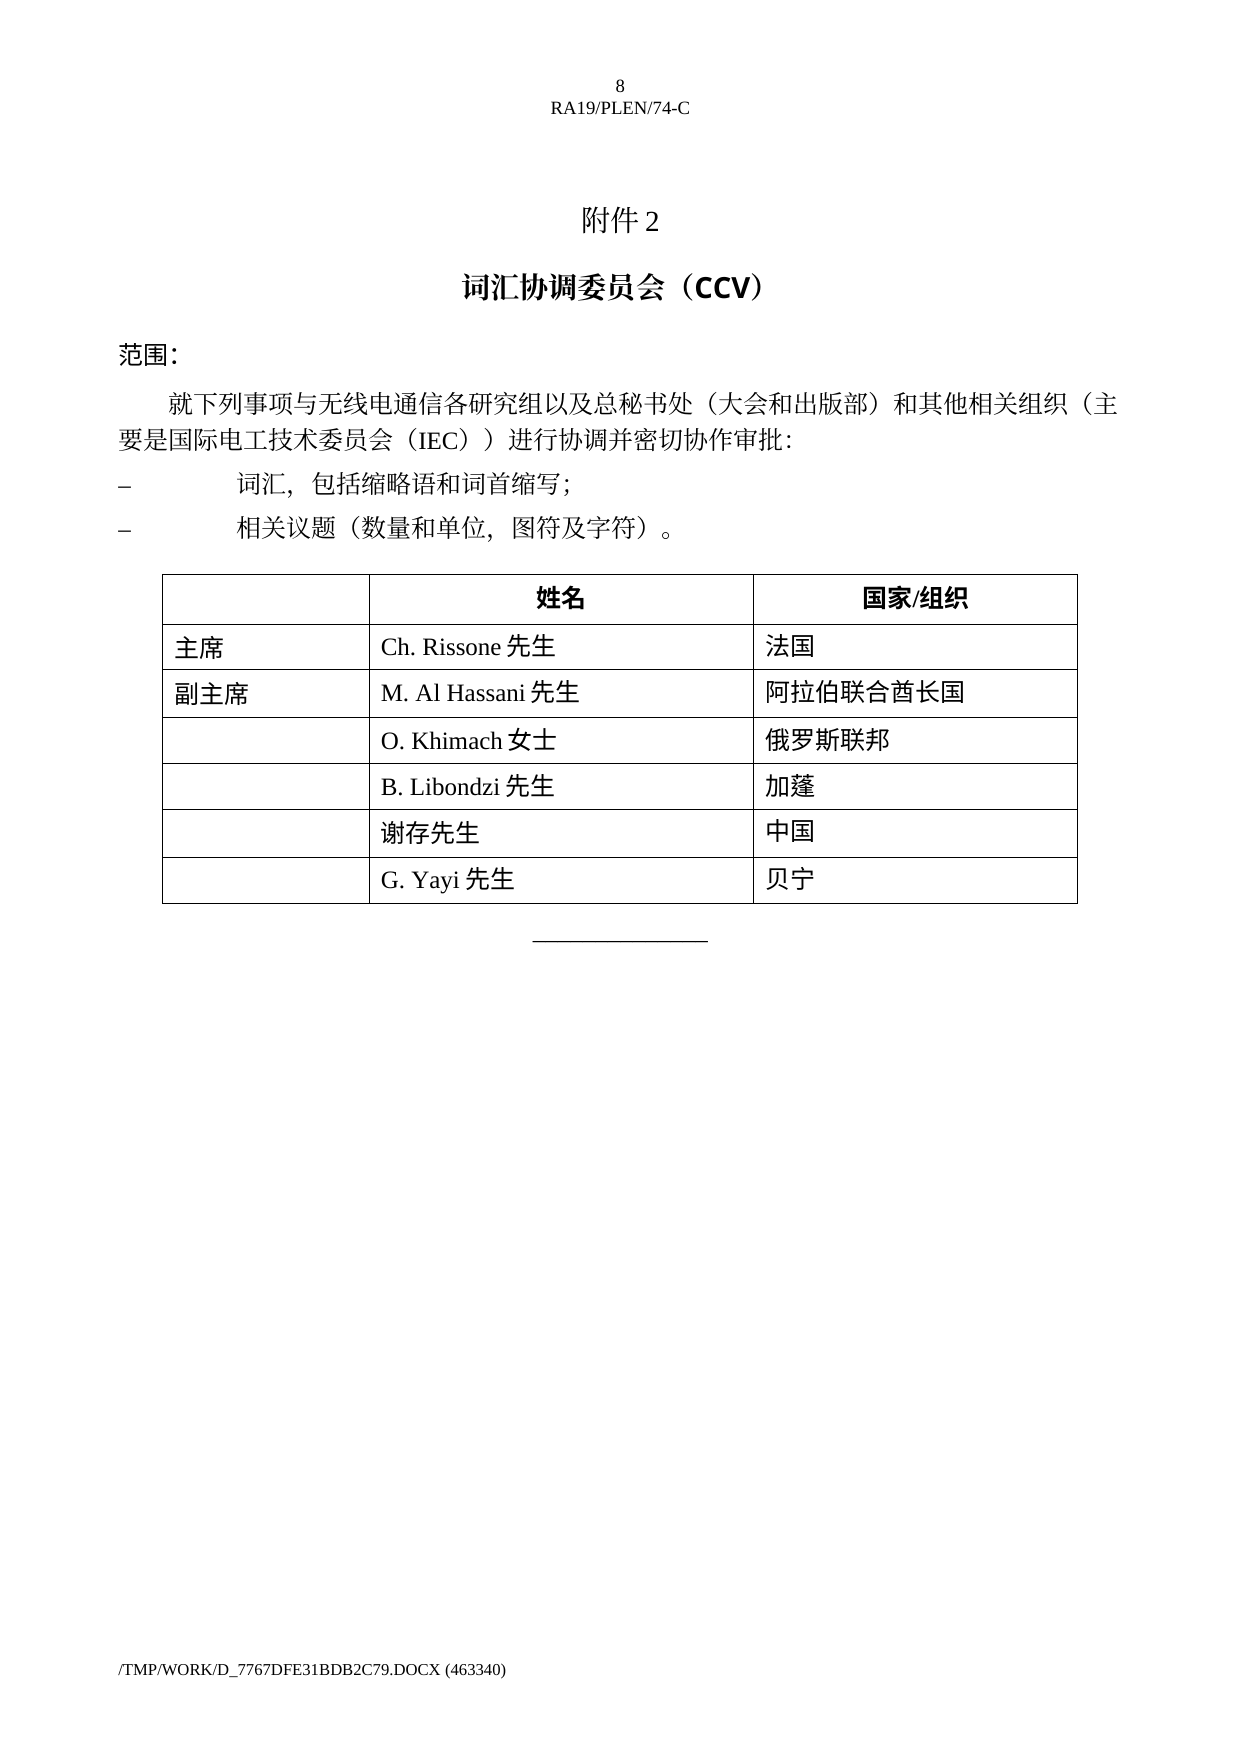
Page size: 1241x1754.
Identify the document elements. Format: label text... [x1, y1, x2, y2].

table_cell 法国 [754, 625, 1077, 669]
table_header 国家/组织 [754, 575, 1077, 624]
title 词汇协调委员会（CCV） [118, 264, 1122, 307]
table_cell [163, 858, 369, 902]
table_cell 中国 [754, 810, 1077, 857]
table_cell 贝宁 [754, 858, 1077, 902]
table_cell 谢存先生 [370, 810, 753, 857]
table_cell 阿拉伯联合酋长国 [754, 670, 1077, 717]
table_cell O. Khimach女士 [370, 718, 753, 763]
table_cell 俄罗斯联邦 [754, 718, 1077, 763]
text ______________ [118, 916, 1122, 945]
table_cell G. Yayi先生 [370, 858, 753, 902]
table_header 姓名 [370, 575, 753, 624]
subtitle 范围： [118, 336, 1122, 372]
text 就下列事项与无线电通信各研究组以及总秘书处（大会和出版部）和其他相关组织（主要是国际电工技术委员会（IEC））进行协调并密切协作审批： [118, 384, 1122, 456]
table_cell B. Libondzi先生 [370, 764, 753, 809]
table_cell 加蓬 [754, 764, 1077, 809]
table_header [163, 575, 369, 624]
table_cell 副主席 [163, 670, 369, 717]
table_cell M. Al Hassani先生 [370, 670, 753, 717]
table_cell [163, 810, 369, 857]
table_cell [163, 718, 369, 763]
text 附件2 [118, 198, 1122, 239]
table_cell [163, 764, 369, 809]
table_cell 主席 [163, 625, 369, 669]
text – 词汇，包括缩略语和词首缩写； [118, 465, 1122, 501]
text – 相关议题（数量和单位，图符及字符）。 [118, 509, 1122, 545]
table_cell Ch. Rissone先生 [370, 625, 753, 669]
